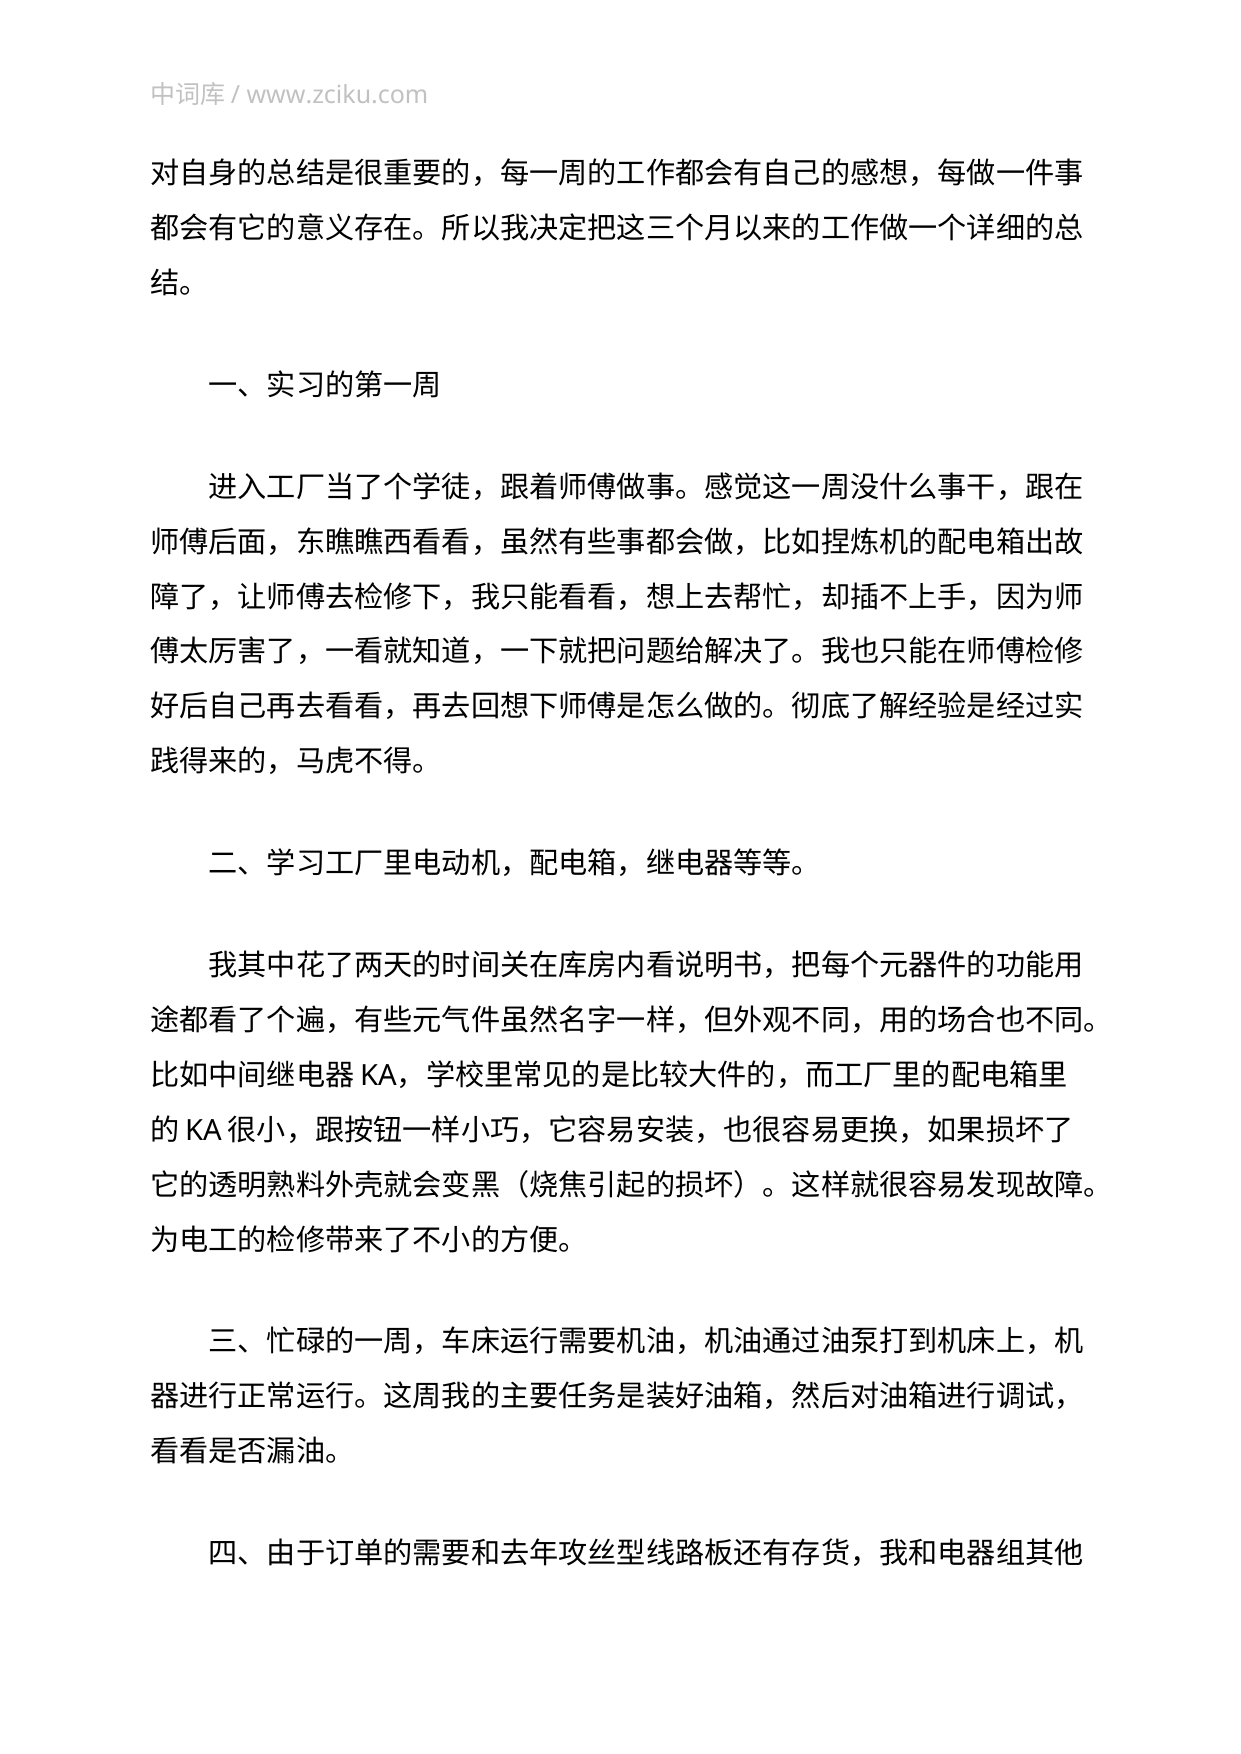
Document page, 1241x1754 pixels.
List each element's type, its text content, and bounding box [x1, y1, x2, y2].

text 三、忙碌的一周，车床运行需要机油，机油通过油泵打到机床上，机器进行正常运行。这周我的主要任务是装好油箱，然后对油箱进行调试，看看是否漏油。 [150, 1318, 1090, 1470]
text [150, 150, 1090, 302]
text 二、学习工厂里电动机，配电箱，继电器等等。 [150, 839, 1090, 882]
text 进入工厂当了个学徒，跟着师傅做事。感觉这一周没什么事干，跟在师傅后面，东瞧瞧西看看，虽然有些事都会做，比如捏炼机的配电箱出故障了，让师傅去检修下，我只能看看，想上去帮忙，却插不上手，因为师傅太厉害了，一看就知道，一下就把问题给解决了。我也只能在师傅检修好后自己再去看看，再去回想下师傅是怎么做的。彻底了解经验是经过实践得来的，马虎不得。 [150, 463, 1090, 780]
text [150, 1529, 1090, 1572]
text 一、实习的第一周 [150, 362, 1090, 404]
text 我其中花了两天的时间关在库房内看说明书，把每个元器件的功能用途都看了个遍，有些元气件虽然名字一样，但外观不同，用的场合也不同。比如中间继电器KA，学校里常见的是比较大件的，而工厂里的配电箱里的KA很小，跟按钮一样小巧，它容易安装，也很容易更换，如果损坏了它的透明熟料外壳就会变黑（烧焦引起的损坏）。这样就很容易发现故障。为电工的检修带来了不小的方便。 [150, 941, 1090, 1258]
